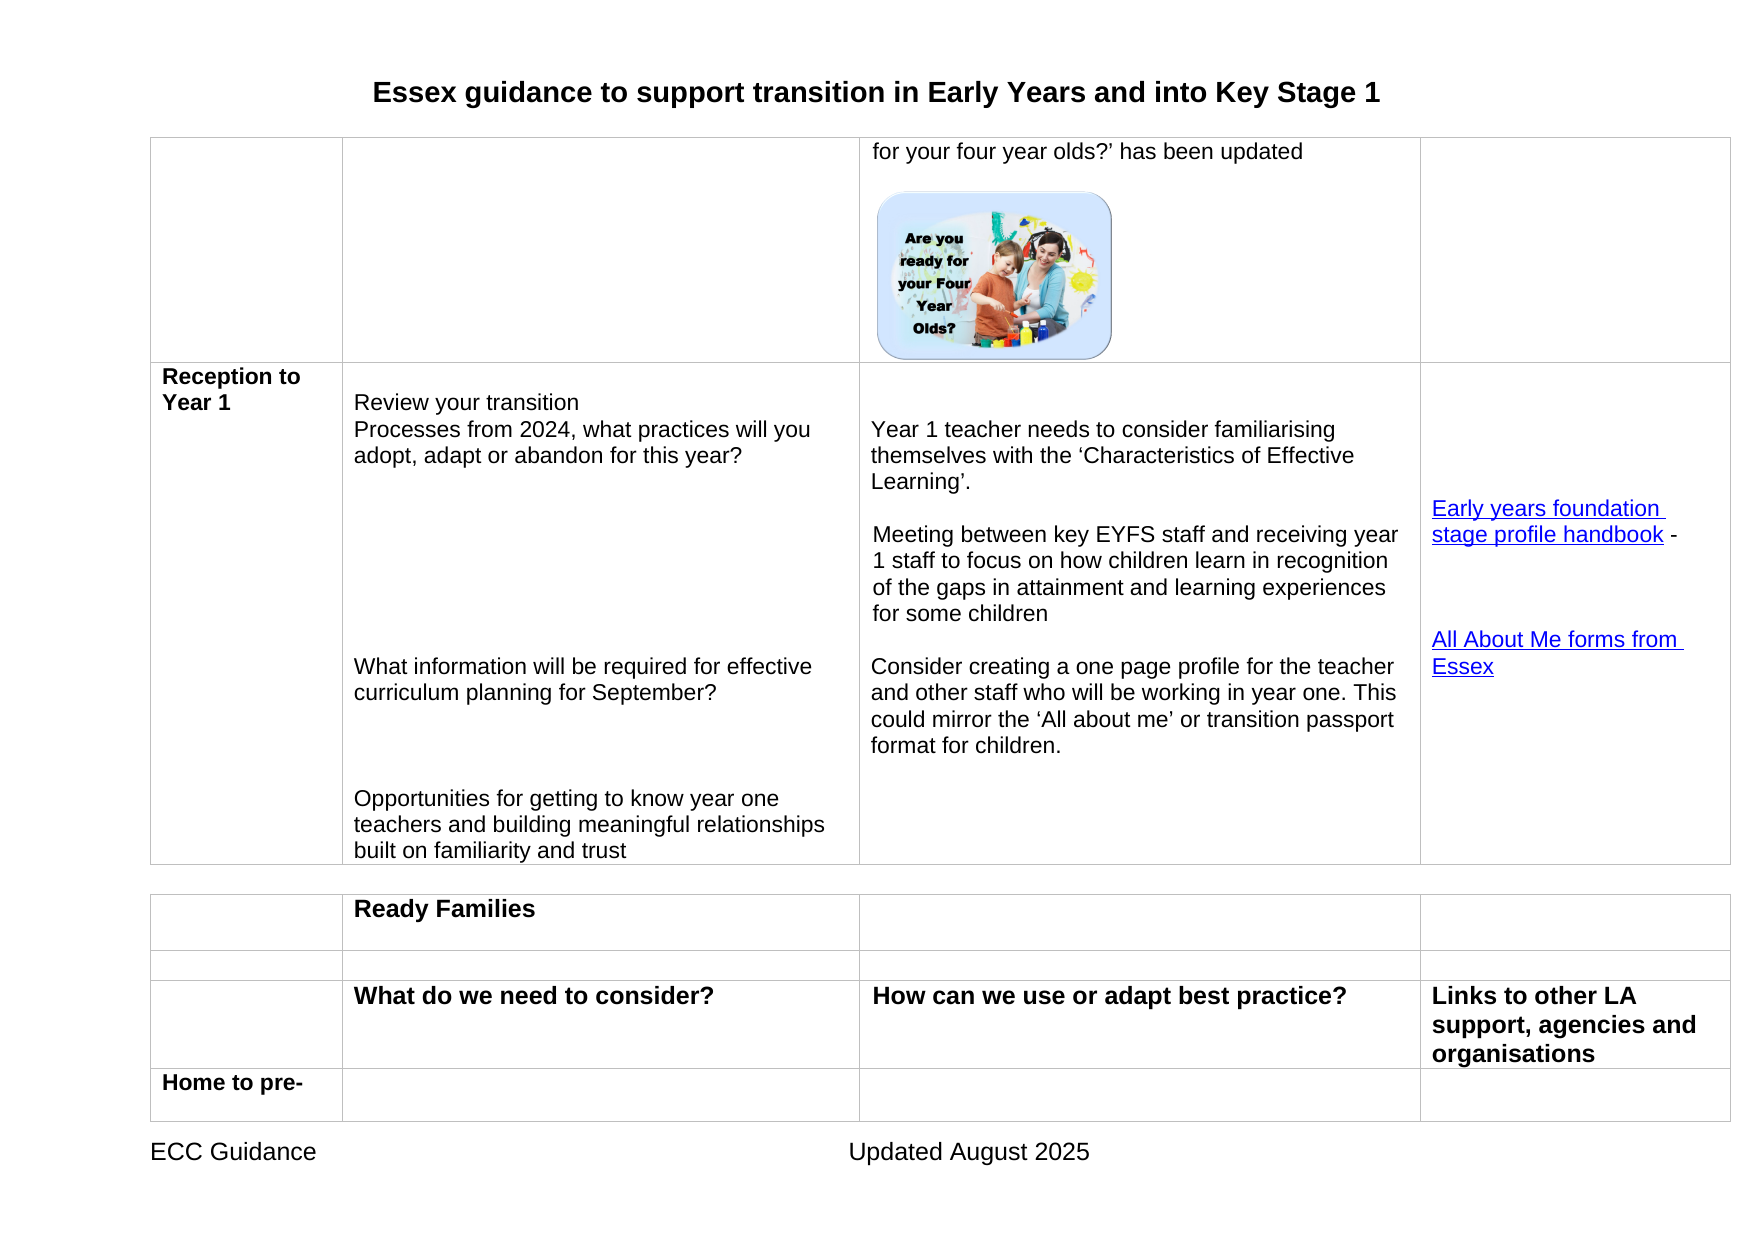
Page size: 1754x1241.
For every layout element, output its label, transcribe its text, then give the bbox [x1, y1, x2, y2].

table_cell [1421, 951, 1730, 980]
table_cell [151, 1069, 342, 1121]
table_cell [151, 981, 342, 1068]
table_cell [343, 138, 859, 362]
table_cell Links to other LA support, agencies and organisations [1421, 981, 1730, 1068]
table_cell [151, 951, 342, 980]
table_header Ready Families [343, 895, 859, 950]
table_cell How can we use or adapt best practice? [860, 981, 1420, 1068]
table_header [1421, 895, 1730, 950]
table_cell [343, 951, 859, 980]
table_cell [860, 951, 1420, 980]
table_header [860, 895, 1420, 950]
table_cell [151, 138, 342, 362]
table_cell Reception to Year 1 [151, 363, 342, 864]
table_cell Review your transition Processes from 2024, what practices will you adopt, adapt or abandon for this year? What information will be required for effective curriculum planning for September? Opportunities for getting to know year one teachers and building meaningful relationships built on familiarity and trust [343, 363, 859, 864]
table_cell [1421, 138, 1730, 362]
table_cell Year 1 teacher needs to consider familiarising themselves with the ‘Characteristics of Effective Learning’. Meeting between key EYFS staff and receiving year 1 staff to focus on how children learn in recognition of the gaps in attainment and learning experiences for some children Consider creating a one page profile for the teacher and other staff who will be working in year one. This could mirror the ‘All about me’ or transition passport format for children. [860, 363, 1420, 864]
table_header [151, 895, 342, 950]
table_cell What do we need to consider? [343, 981, 859, 1068]
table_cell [860, 1069, 1420, 1121]
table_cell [860, 138, 1420, 362]
table_cell Early years foundation stage profile handbook - All About Me forms from Essex [1421, 363, 1730, 864]
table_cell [343, 1069, 859, 1121]
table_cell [1421, 1069, 1730, 1121]
